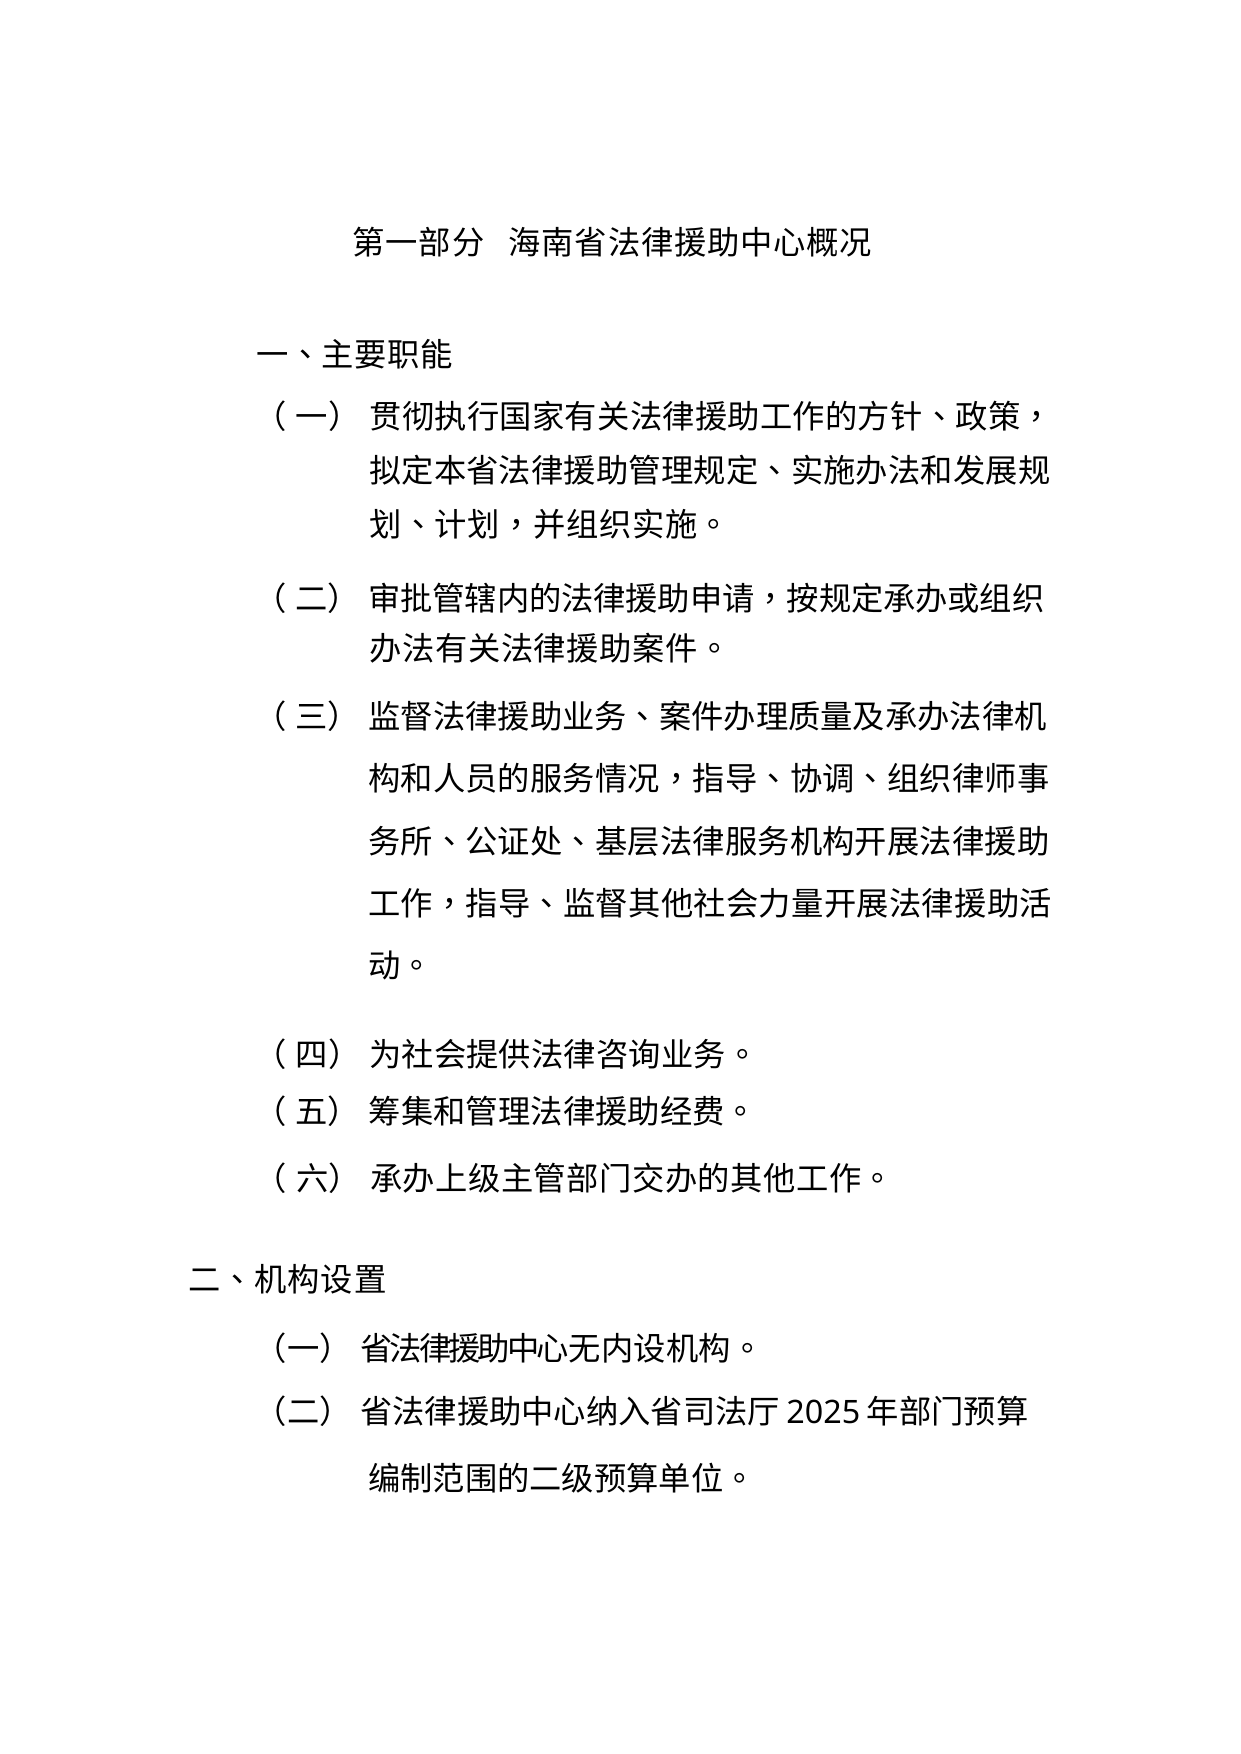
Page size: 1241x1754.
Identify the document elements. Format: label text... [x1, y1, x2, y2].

text 一、主要职能 [256, 333, 1058, 375]
text （ 三） 监督法律援助业务、案件办理质量及承办法律机 构和人员的服务情况，指导、协调、组织律师事 务所、公证处、基层法律服务机构开展法律援助 工作，指导、监督其他社会力量开展法律援助活 动。 [254, 694, 1053, 987]
text 二、机构设置 [188, 1264, 1058, 1298]
text 第一部分 海南省法律援助中心概况 [352, 226, 1058, 261]
text （二） 省法律援助中心纳入省司法厅2025年部门预算编制范围的二级预算单位。 [254, 1386, 1053, 1500]
text （ 一） 贯彻执行国家有关法律援助工作的方针、政策， 拟定本省法律援助管理规定、实施办法和发展规 划、计划，并组织实施。 [254, 394, 1058, 546]
text （ 二） 审批管辖内的法律援助申请，按规定承办或组织 办法有关法律援助案件。 [254, 575, 1053, 670]
text （一） 省法律援助中心无内设机构。 [254, 1326, 1058, 1369]
text （ 六） 承办上级主管部门交办的其他工作。 [254, 1158, 1058, 1198]
text （ 四） 为社会提供法律咨询业务。 [254, 1034, 1058, 1074]
text （ 五） 筹集和管理法律援助经费。 [254, 1091, 1058, 1132]
